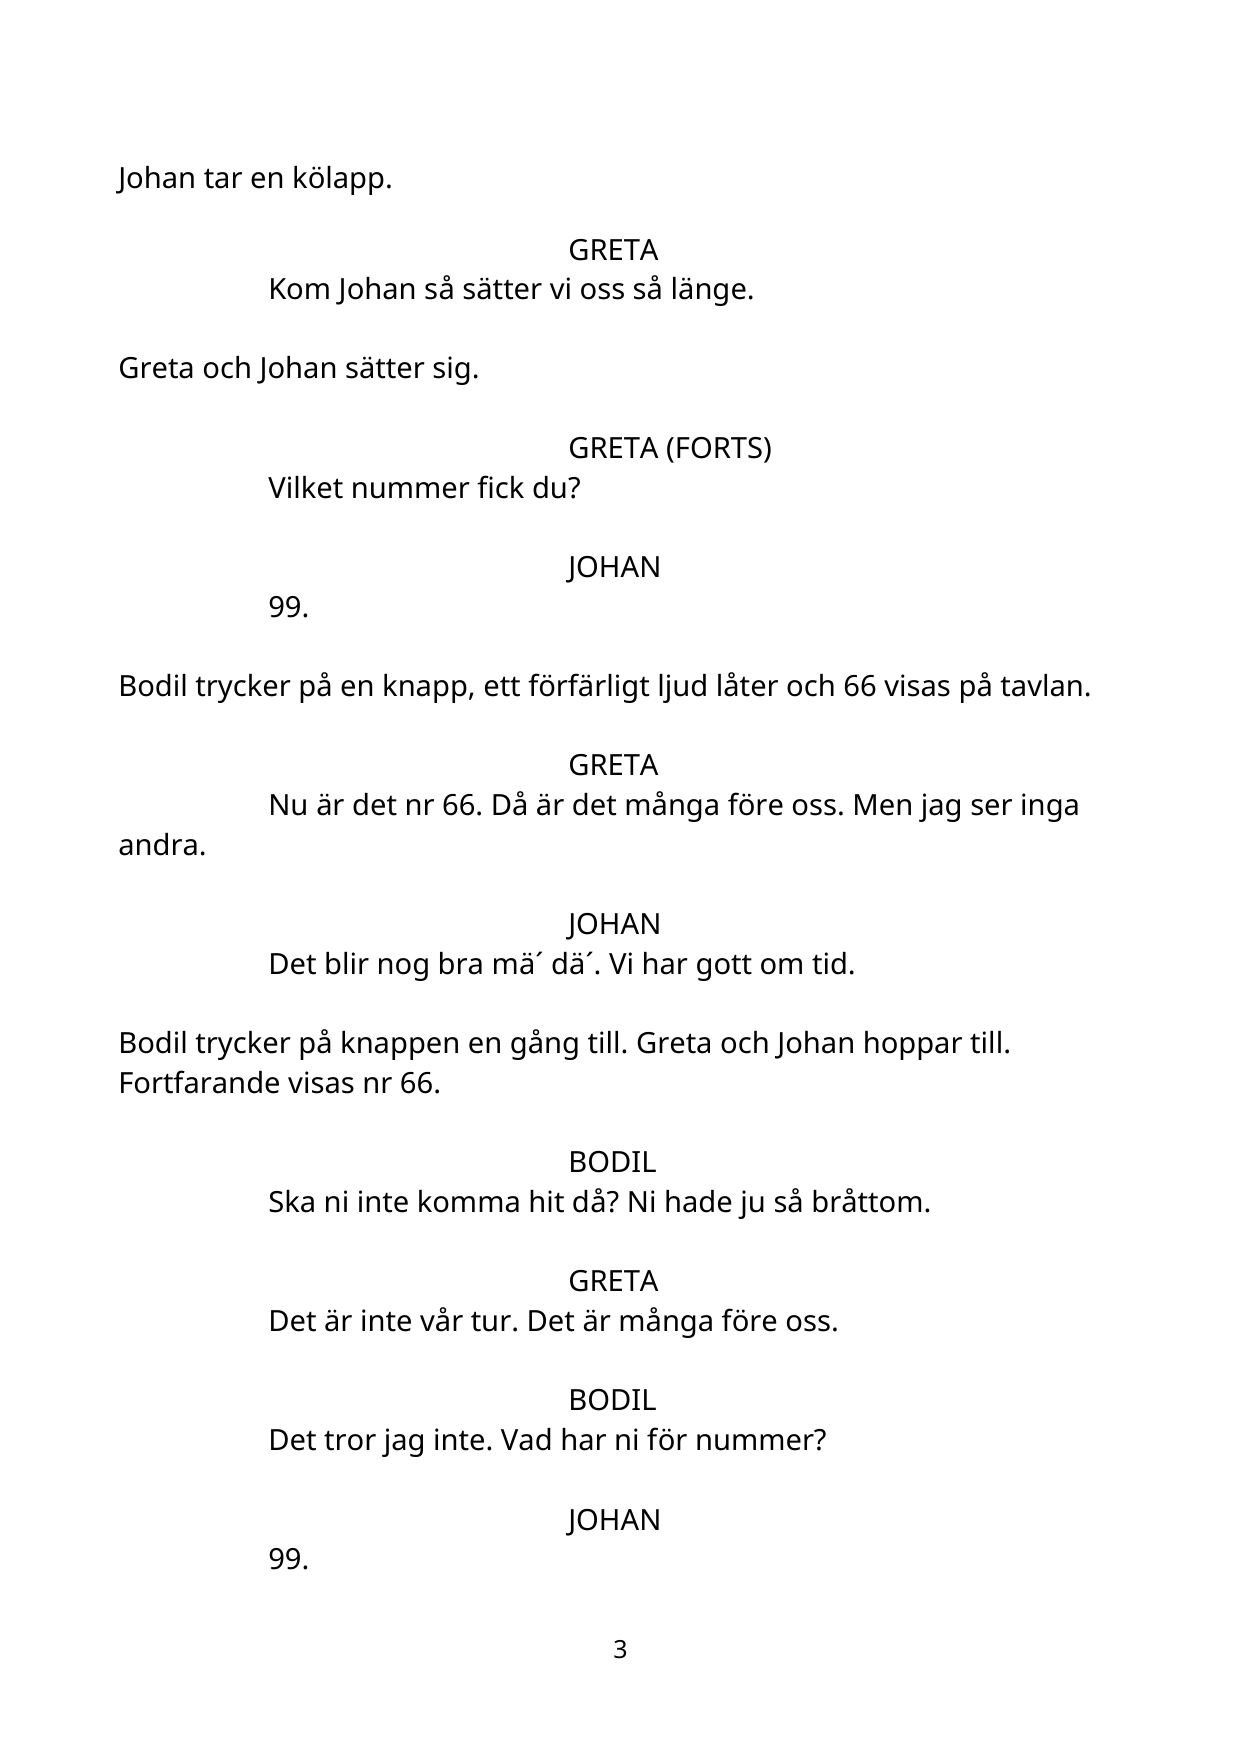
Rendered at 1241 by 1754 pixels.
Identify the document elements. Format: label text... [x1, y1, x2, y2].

text Bodil trycker på en knapp, ett förfärligt ljud låter och 66 visas på tavlan. [118, 665, 1122, 705]
text 99. [118, 586, 1122, 626]
text Johan tar en kölapp. [118, 158, 1122, 197]
text GRETA [118, 745, 1122, 784]
text BODIL [118, 1380, 1122, 1419]
text Vilket nummer fick du? [118, 467, 1122, 507]
text Det är inte vår tur. Det är många före oss. [118, 1300, 1122, 1340]
text JOHAN [118, 903, 1122, 943]
text BODIL [118, 1142, 1122, 1181]
text 99. [118, 1538, 1122, 1578]
text GRETA (FORTS) [118, 427, 1122, 467]
text JOHAN [118, 546, 1122, 586]
text Ska ni inte komma hit då? Ni hade ju så bråttom. [118, 1181, 1122, 1221]
text GRETA [118, 229, 1122, 268]
text Bodil trycker på knappen en gång till. Greta och Johan hoppar till. Fortfarande visas nr 66. [118, 1022, 1122, 1102]
text Nu är det nr 66. Då är det många före oss. Men jag ser inga andra. [118, 784, 1122, 864]
text Det blir nog bra mä´ dä´. Vi har gott om tid. [118, 943, 1122, 983]
text Greta och Johan sätter sig. [118, 348, 1122, 387]
text GRETA [118, 1261, 1122, 1300]
text JOHAN [118, 1499, 1122, 1538]
text Det tror jag inte. Vad har ni för nummer? [118, 1419, 1122, 1459]
text Kom Johan så sätter vi oss så länge. [118, 268, 1122, 308]
